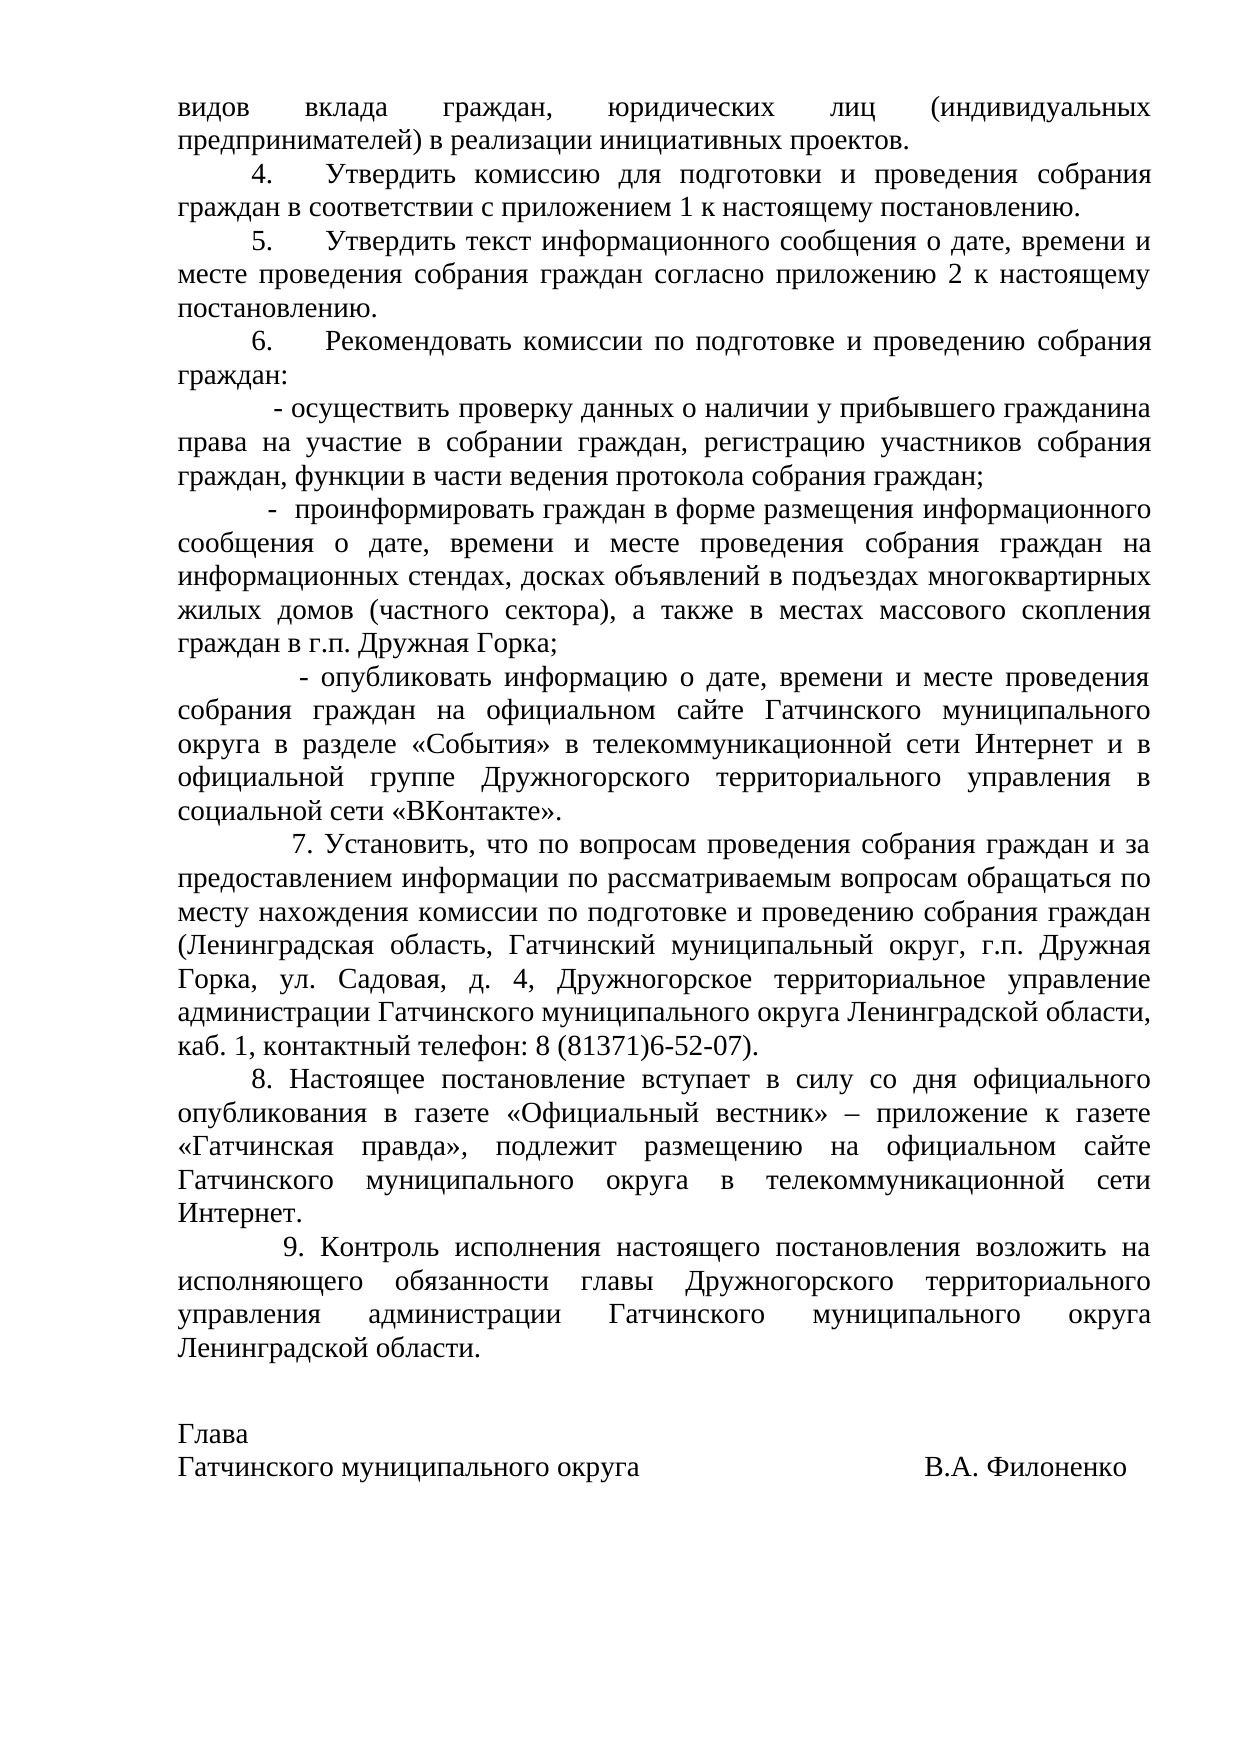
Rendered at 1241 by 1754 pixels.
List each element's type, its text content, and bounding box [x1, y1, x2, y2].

list Рекомендовать комиссии по подготовке и проведению собрания граждан: [177, 323, 1152, 391]
text Глава [177, 1416, 1152, 1449]
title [177, 89, 1152, 156]
text 8. Настоящее постановление вступает в силу со дня официального опубликования в газете «Официальный вестник» – приложение к газете «Гатчинская правда», подлежит размещению на официальном сайте Гатчинского муниципального округа в телекоммуникационной сети Интернет. [177, 1061, 1152, 1229]
text - осуществить проверку данных о наличии у прибывшего гражданина права на участие в собрании граждан, регистрацию участников собрания граждан, функции в части ведения протокола собрания граждан; [177, 391, 1152, 491]
text 9. Контроль исполнения настоящего постановления возложить на исполняющего обязанности главы Дружногорского территориального управления администрации Гатчинского муниципального округа Ленинградской области. [177, 1229, 1152, 1363]
text - проинформировать граждан в форме размещения информационного сообщения о дате, времени и месте проведения собрания граждан на информационных стендах, досках объявлений в подъездах многоквартирных жилых домов (частного сектора), а также в местах массового скопления граждан в г.п. Дружная Горка; [177, 491, 1152, 659]
list Утвердить комиссию для подготовки и проведения собрания граждан в соответствии с приложением 1 к настоящему постановлению. [177, 156, 1152, 223]
list Утвердить текст информационного сообщения о дате, времени и месте проведения собрания граждан согласно приложению 2 к настоящему постановлению. [177, 223, 1152, 323]
text - опубликовать информацию о дате, времени и месте проведения собрания граждан на официальном сайте Гатчинского муниципального округа в разделе «События» в телекоммуникационной сети Интернет и в официальной группе Дружногорского территориального управления в социальной сети «ВКонтакте». [177, 659, 1152, 827]
text Гатчинского муниципального округа В.А. Филоненко [177, 1449, 1152, 1483]
text 7. Установить, что по вопросам проведения собрания граждан и за предоставлением информации по рассматриваемым вопросам обращаться по месту нахождения комиссии по подготовке и проведению собрания граждан (Ленинградская область, Гатчинский муниципальный округ, г.п. Дружная Горка, ул. Садовая, д. 4, Дружногорское территориальное управление администрации Гатчинского муниципального округа Ленинградской области, каб. 1, контактный телефон: 8 (81371)6-52-07). [177, 827, 1152, 1061]
